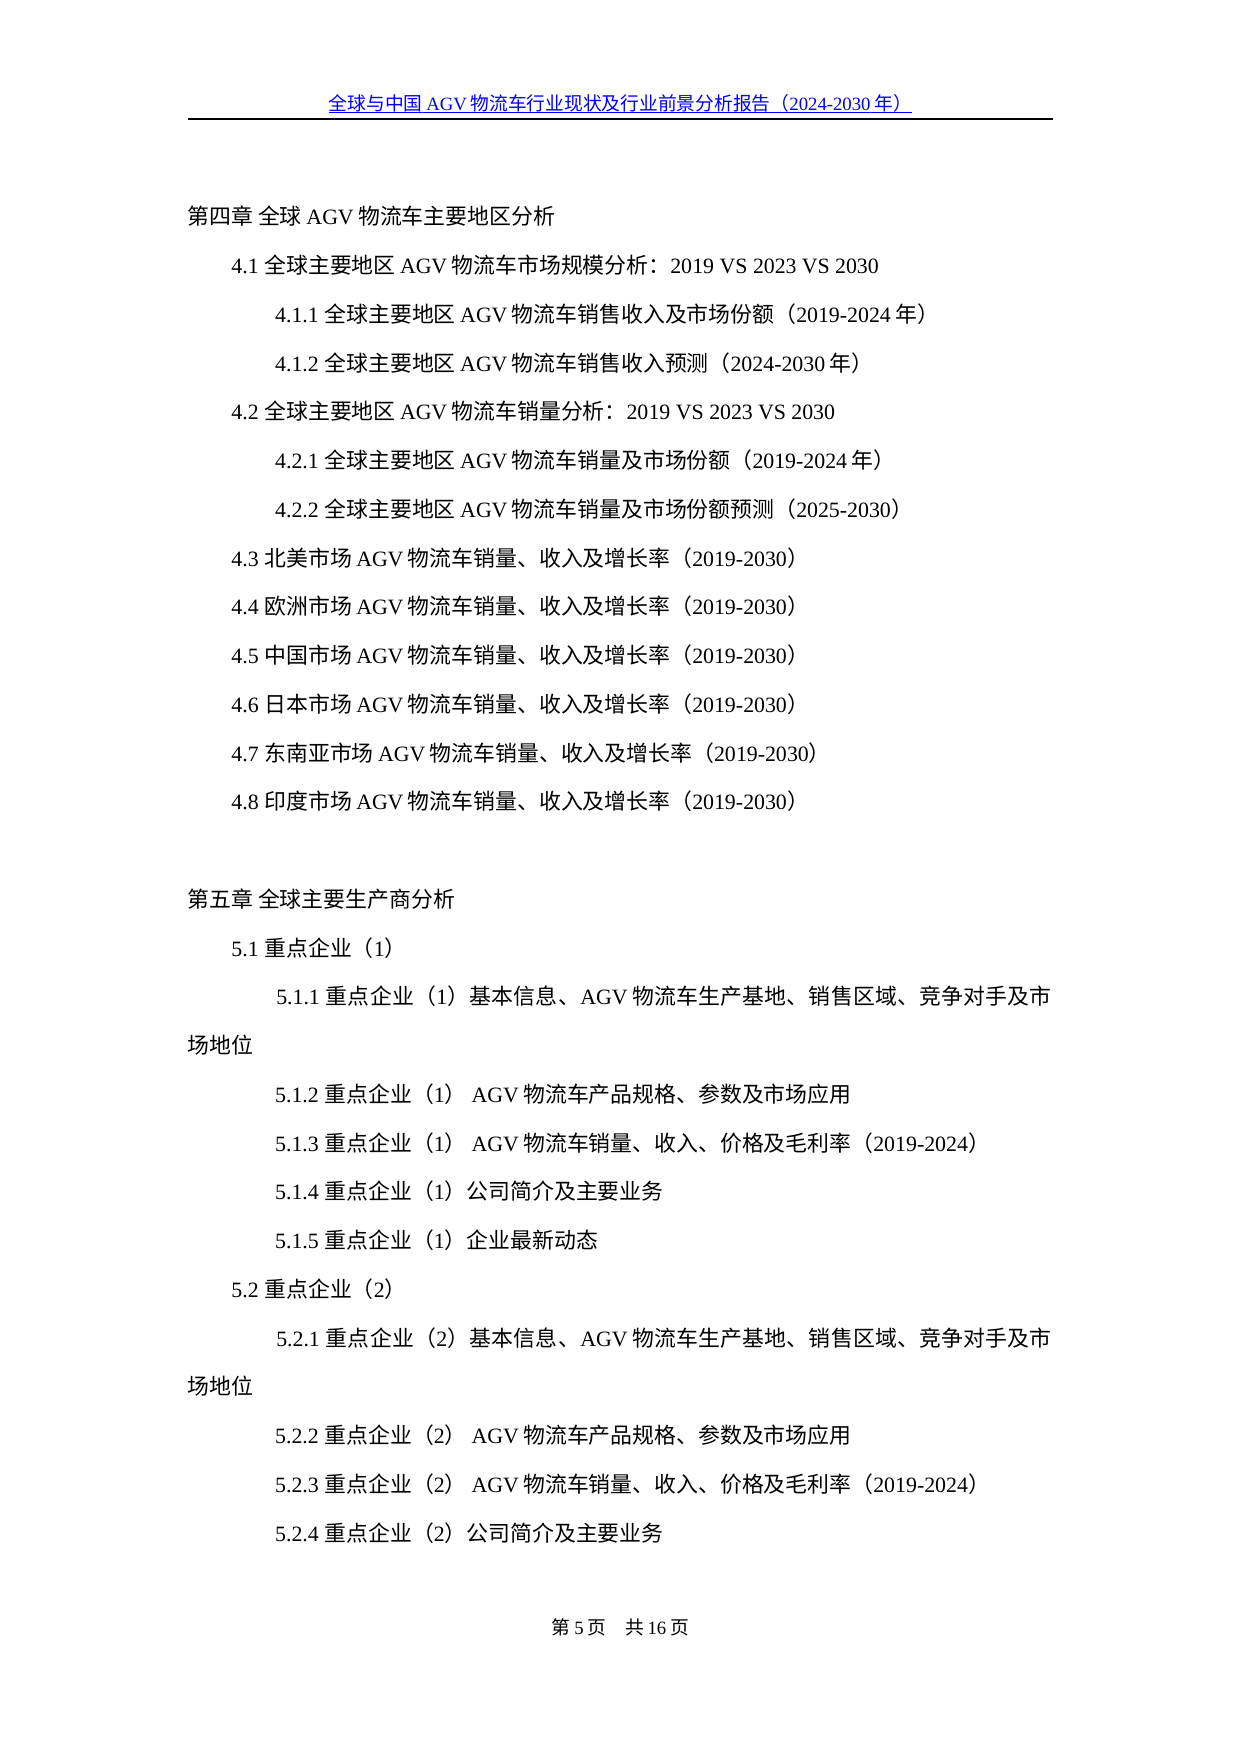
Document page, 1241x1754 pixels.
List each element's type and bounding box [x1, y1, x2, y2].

text [187, 150, 1053, 1548]
